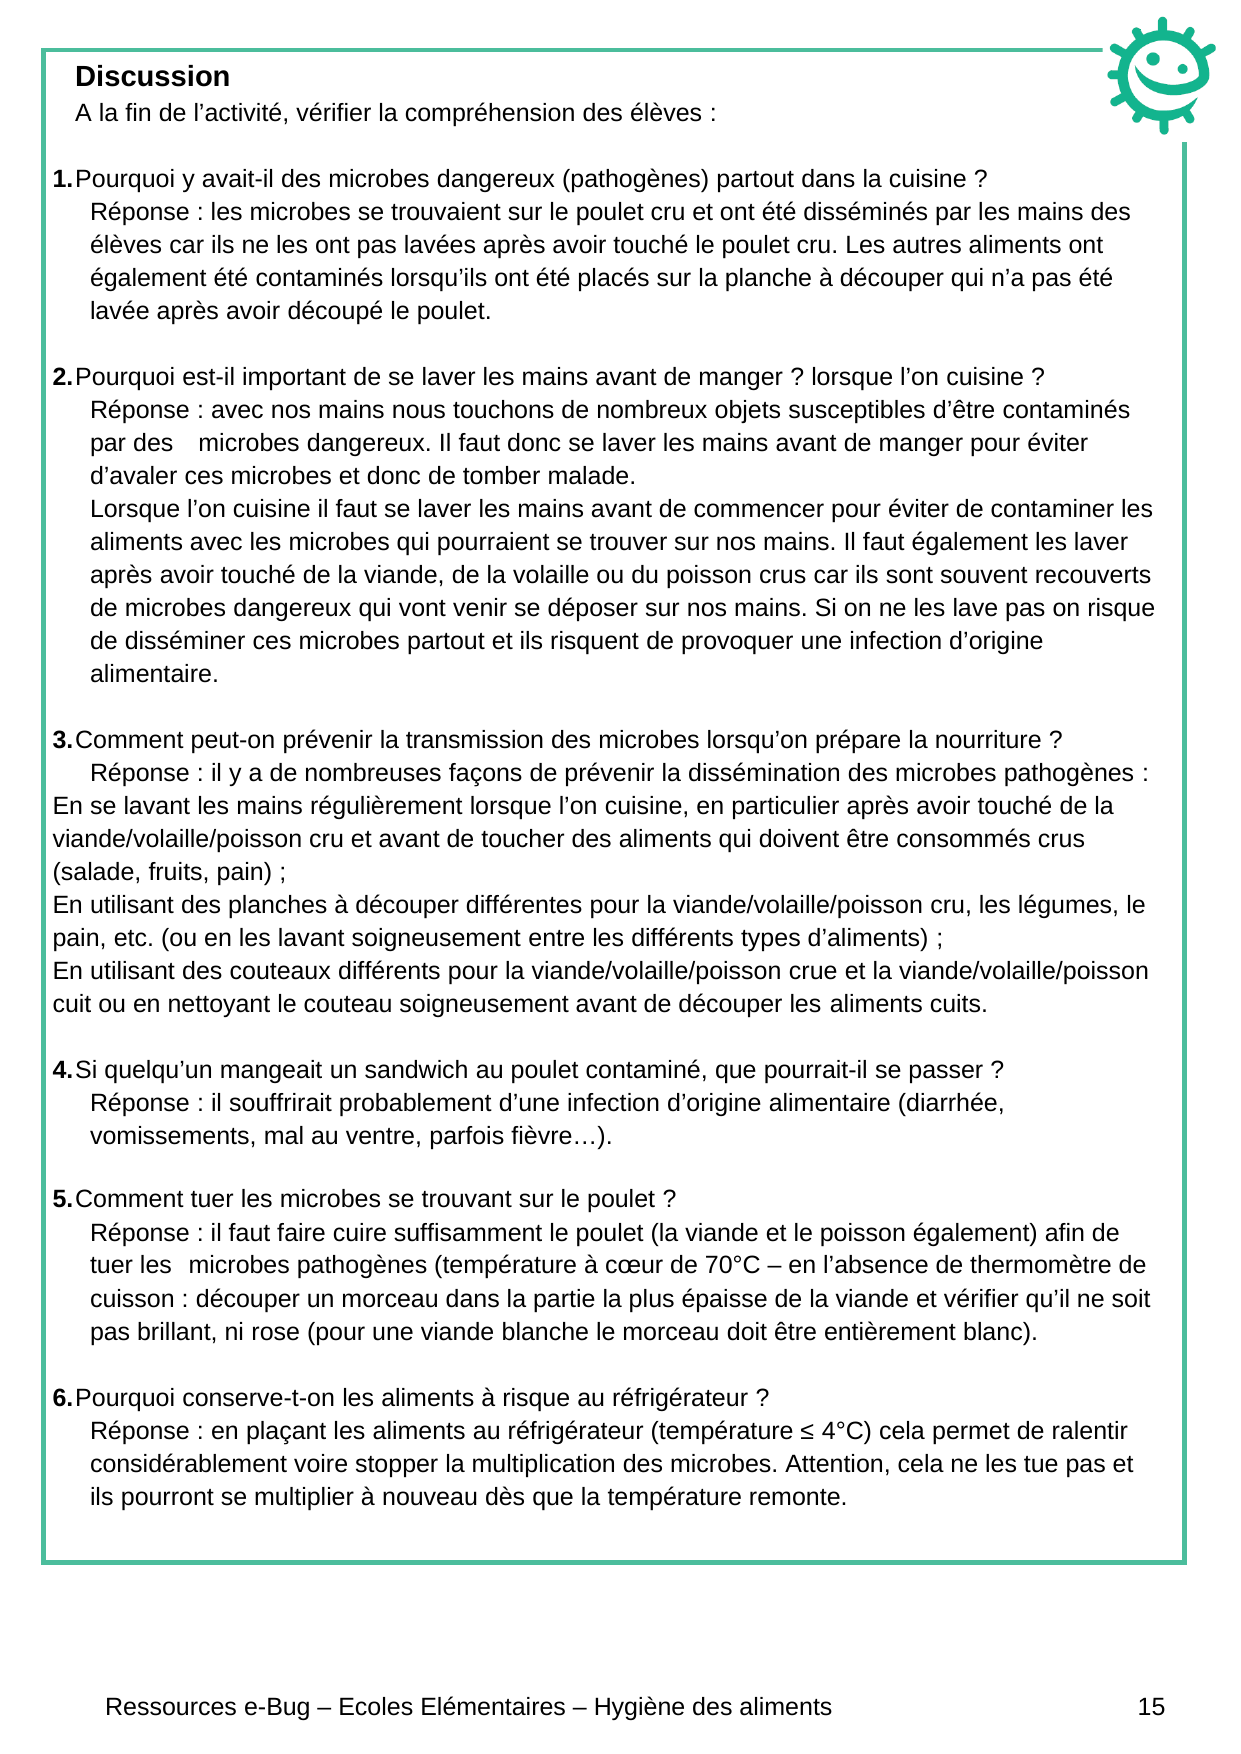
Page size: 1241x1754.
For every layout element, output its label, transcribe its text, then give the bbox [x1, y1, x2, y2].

list Pourquoi est-il important de se laver les mains avant de manger ? lorsque l’on cuisine ? [52, 362, 1165, 391]
text Lorsque l’on cuisine il faut se laver les mains avant de commencer pour éviter de contaminer les aliments avec les microbes qui pourraient se trouver sur nos mains. Il faut également les laver après avoir touché de la viande, de la volaille ou du poisson crus car ils sont souvent recouverts de microbes dangereux qui vont venir se déposer sur nos mains. Si on ne les lave pas on risque de disséminer ces microbes partout et ils risquent de provoquer une infection d’origine alimentaire. [90, 494, 1165, 688]
subtitle Discussion [75, 59, 1102, 93]
list Comment peut-on prévenir la transmission des microbes lorsqu’on prépare la nourriture ? [52, 725, 1165, 754]
text Réponse : en plaçant les aliments au réfrigérateur (température ≤ 4°C) cela permet de ralentir considérablement voire stopper la multiplication des microbes. Attention, cela ne les tue pas et ils pourront se multiplier à nouveau dès que la température remonte. [90, 1416, 1165, 1510]
text En utilisant des couteaux différents pour la viande/volaille/poisson crue et la viande/volaille/poisson cuit ou en nettoyant le couteau soigneusement avant de découper les aliments cuits. [52, 956, 1165, 1018]
text Réponse : les microbes se trouvaient sur le poulet cru et ont été disséminés par les mains des élèves car ils ne les ont pas lavées après avoir touché le poulet cru. Les autres aliments ont également été contaminés lorsqu’ils ont été placés sur la planche à découper qui n’a pas été lavée après avoir découpé le poulet. [90, 197, 1165, 324]
picture [1102, 13, 1227, 142]
text A la fin de l’activité, vérifier la compréhension des élèves : [75, 98, 1102, 126]
text Réponse : avec nos mains nous touchons de nombreux objets susceptibles d’être contaminés par des microbes dangereux. Il faut donc se laver les mains avant de manger pour éviter d’avaler ces microbes et donc de tomber malade. [90, 395, 1165, 489]
text Réponse : il souffrirait probablement d’une infection d’origine alimentaire (diarrhée, vomissements, mal au ventre, parfois fièvre…). [90, 1088, 1165, 1150]
text En utilisant des planches à découper différentes pour la viande/volaille/poisson cru, les légumes, le pain, etc. (ou en les lavant soigneusement entre les différents types d’aliments) ; [52, 890, 1165, 952]
list Si quelqu’un mangeait un sandwich au poulet contaminé, que pourrait-il se passer ? [52, 1055, 1165, 1084]
list Comment tuer les microbes se trouvant sur le poulet ? [52, 1184, 1165, 1213]
text Réponse : il y a de nombreuses façons de prévenir la dissémination des microbes pathogènes : [90, 758, 1165, 787]
list Pourquoi conserve-t-on les aliments à risque au réfrigérateur ? [52, 1383, 1165, 1411]
text En se lavant les mains régulièrement lorsque l’on cuisine, en particulier après avoir touché de la viande/volaille/poisson cru et avant de toucher des aliments qui doivent être consommés crus (salade, fruits, pain) ; [52, 791, 1165, 886]
text Réponse : il faut faire cuire suffisamment le poulet (la viande et le poisson également) afin de tuer les microbes pathogènes (température à cœur de 70°C – en l’absence de thermomètre de cuisson : découper un morceau dans la partie la plus épaisse de la viande et vérifier qu’il ne soit pas brillant, ni rose (pour une viande blanche le morceau doit être entièrement blanc). [90, 1217, 1165, 1345]
list Pourquoi y avait-il des microbes dangereux (pathogènes) partout dans la cuisine ? [52, 164, 1165, 192]
